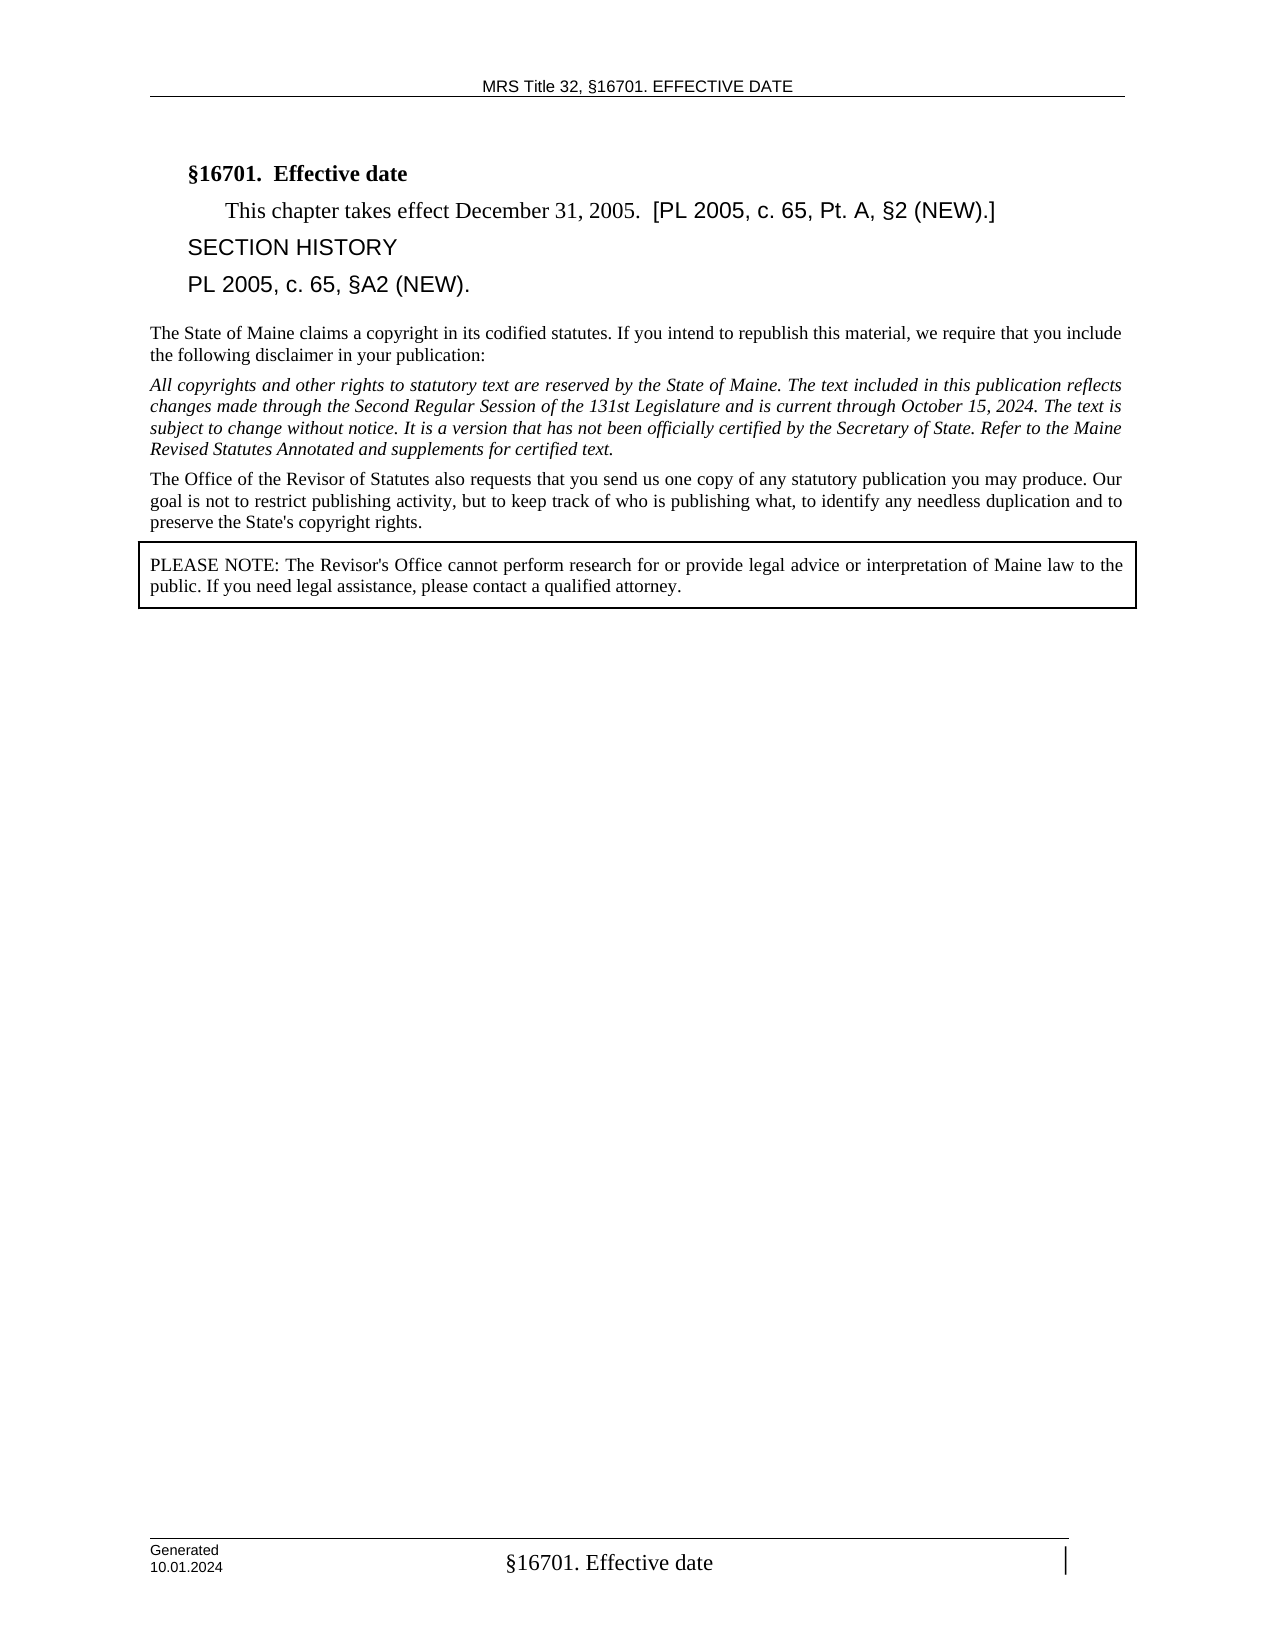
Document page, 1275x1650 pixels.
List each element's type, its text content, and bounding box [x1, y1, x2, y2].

text This chapter takes effect December 31, 2005. [PL 2005, c. 65, Pt. A, §2 (NEW).] [187, 197, 1125, 224]
text The Office of the Revisor of Statutes also requests that you send us one copy of any statutory publication you may produce. Our goal is not to restrict publishing activity, but to keep track of who is publishing what, to identify any needless duplication and to preserve the State's copyright rights. [150, 468, 1125, 533]
text SECTION HISTORY [187, 234, 1125, 260]
text All copyrights and other rights to statutory text are reserved by the State of Maine. The text included in this publication reflects changes made through the Second Regular Session of the 131st Legislature and is current through October 15, 2024 . The text is subject to change without notice. It is a version that has not been officially certified by the Secretary of State. Refer to the Maine Revised Statutes Annotated and supplements for certified text. [150, 374, 1125, 460]
text PLEASE NOTE: The Revisor's Office cannot perform research for or provide legal advice or interpretation of Maine law to the public. If you need legal assistance, please contact a qualified attorney. [140, 543, 1135, 607]
text §16701. Effective date [187, 160, 1125, 187]
text PL 2005, c. 65, §A2 (NEW). [187, 271, 1125, 297]
text The State of Maine claims a copyright in its codified statutes. If you intend to republish this material, we require that you include the following disclaimer in your publication: [150, 322, 1125, 365]
